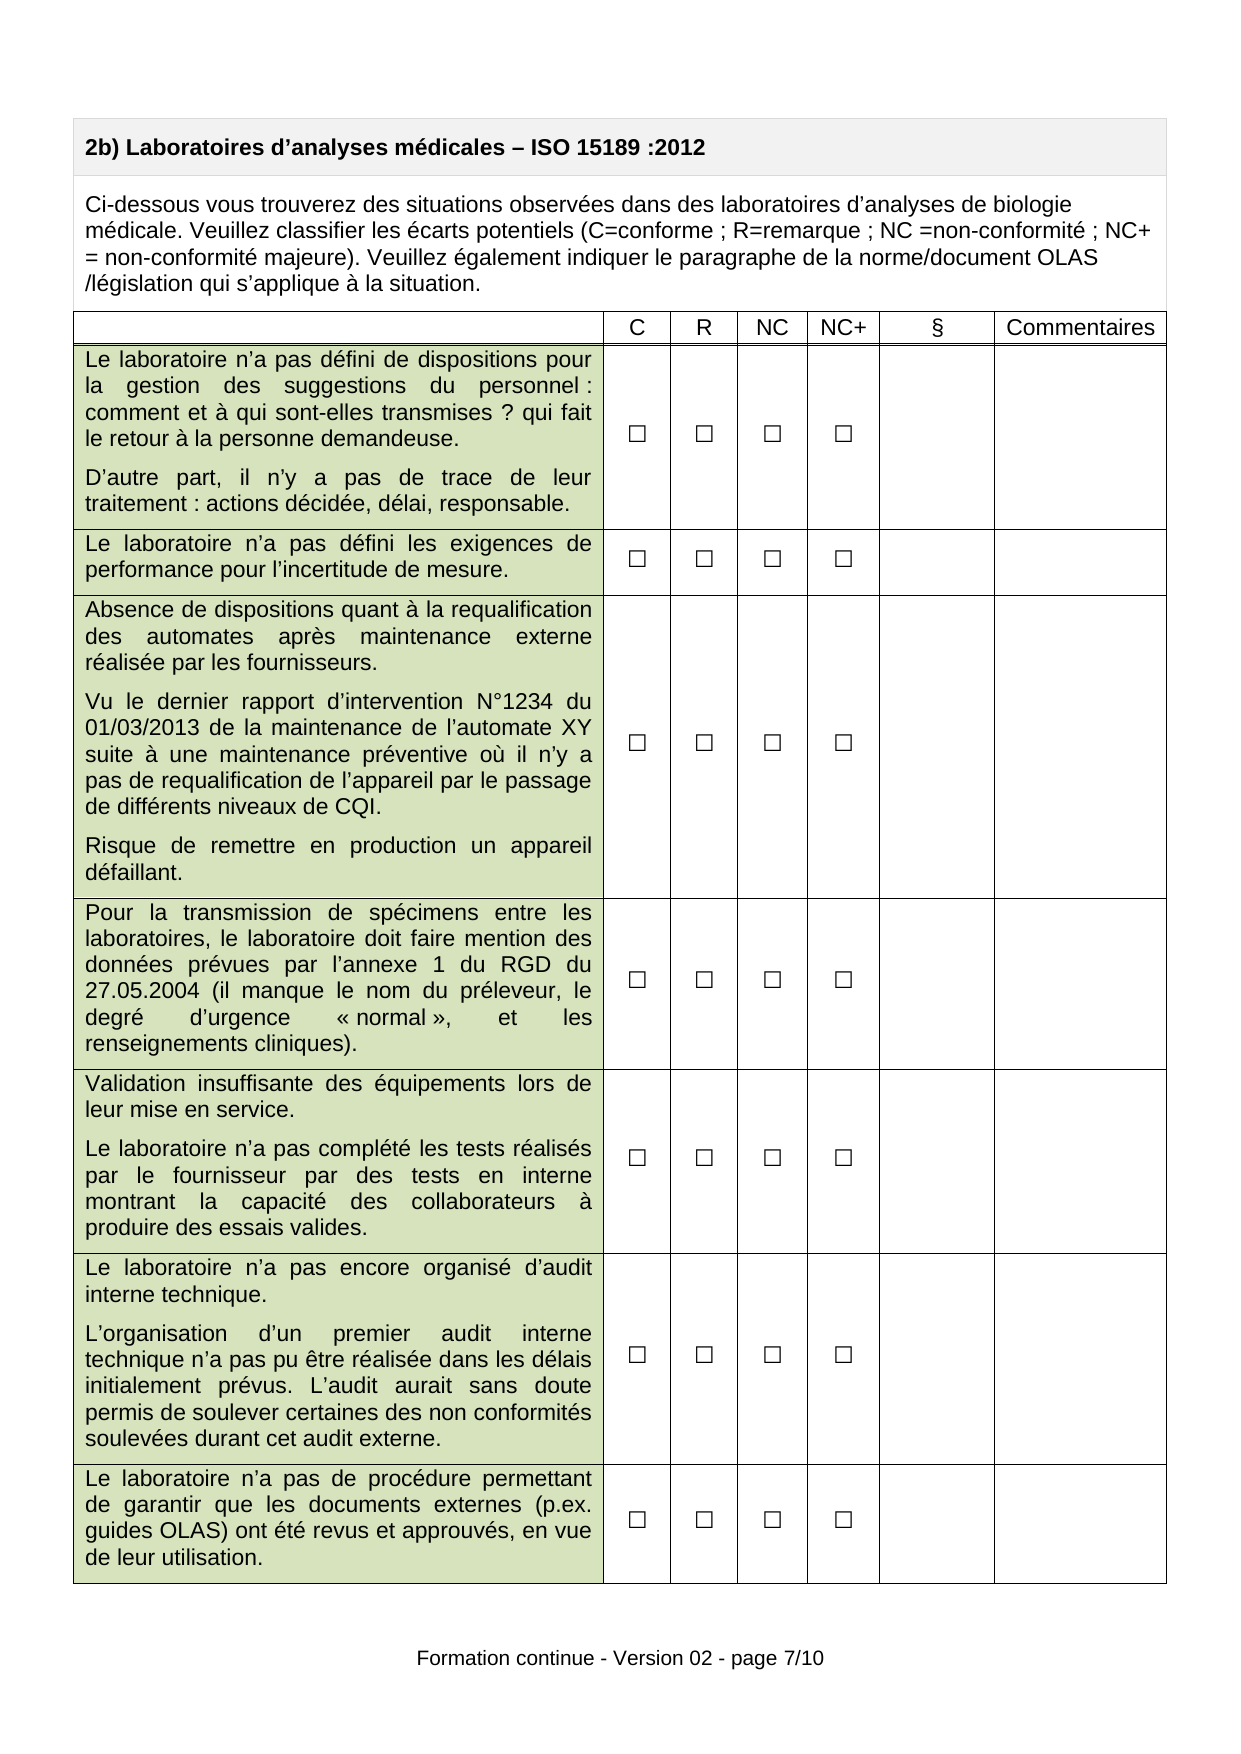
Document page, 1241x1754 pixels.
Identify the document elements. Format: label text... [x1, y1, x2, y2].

table_cell [995, 346, 1166, 529]
table_cell Le laboratoire n’a pas de procédure permettant de garantir que les documents externes (p.ex. guides OLAS) ont été revus et approuvés, en vue de leur utilisation. [74, 1465, 603, 1583]
table_cell Validation insuffisante des équipements lors de leur mise en service. Le laboratoire n’a pas complété les tests réalisés par le fournisseur par des tests en interne montrant la capacité des collaborateurs à produire des essais valides. [74, 1070, 603, 1253]
table_cell Le laboratoire n’a pas encore organisé d’audit interne technique. L’organisation d’un premier audit interne technique n’a pas pu être réalisée dans les délais initialement prévus. L’audit aurait sans doute permis de soulever certaines des non conformités soulevées durant cet audit externe. [74, 1254, 603, 1464]
table_header 2b) Laboratoires d’analyses médicales – ISO 15189 :2012 [74, 119, 1166, 175]
table_cell [74, 312, 603, 343]
table_cell C [604, 312, 670, 343]
table_cell Commentaires [995, 312, 1166, 343]
table_cell [995, 530, 1166, 595]
table_cell [880, 1465, 994, 1583]
table_cell Le laboratoire n’a pas défini les exigences de performance pour l’incertitude de mesure. [74, 530, 603, 595]
table_cell [995, 1070, 1166, 1253]
table_cell R [671, 312, 737, 343]
table_cell Ci-dessous vous trouverez des situations observées dans des laboratoires d’analyses de biologie médicale. Veuillez classifier les écarts potentiels (C=conforme ; R=remarque ; NC =non-conformité ; NC+ = non-conformité majeure). Veuillez également indiquer le paragraphe de la norme/document OLAS /législation qui s’applique à la situation. [74, 176, 1166, 311]
table_cell [880, 1254, 994, 1464]
table_cell [995, 596, 1166, 897]
table_cell NC [738, 312, 807, 343]
table_cell [995, 1465, 1166, 1583]
table_cell [880, 530, 994, 595]
table_cell [880, 899, 994, 1069]
table_cell [880, 596, 994, 897]
table_cell Pour la transmission de spécimens entre les laboratoires, le laboratoire doit faire mention des données prévues par l’annexe 1 du RGD du 27.05.2004 (il manque le nom du préleveur, le degré d’urgence « normal », et les renseignements cliniques). [74, 899, 603, 1069]
table_cell [880, 1070, 994, 1253]
table_cell NC+ [808, 312, 879, 343]
table_cell [995, 899, 1166, 1069]
table_cell § [880, 312, 994, 343]
table_cell [995, 1254, 1166, 1464]
table_cell [880, 346, 994, 529]
table_cell Le laboratoire n’a pas défini de dispositions pour la gestion des suggestions du personnel : comment et à qui sont-elles transmises ? qui fait le retour à la personne demandeuse. D’autre part, il n’y a pas de trace de leur traitement : actions décidée, délai, responsable. [74, 346, 603, 529]
table_cell Absence de dispositions quant à la requalification des automates après maintenance externe réalisée par les fournisseurs. Vu le dernier rapport d’intervention N°1234 du 01/03/2013 de la maintenance de l’automate XY suite à une maintenance préventive où il n’y a pas de requalification de l’appareil par le passage de différents niveaux de CQI. Risque de remettre en production un appareil défaillant. [74, 596, 603, 897]
